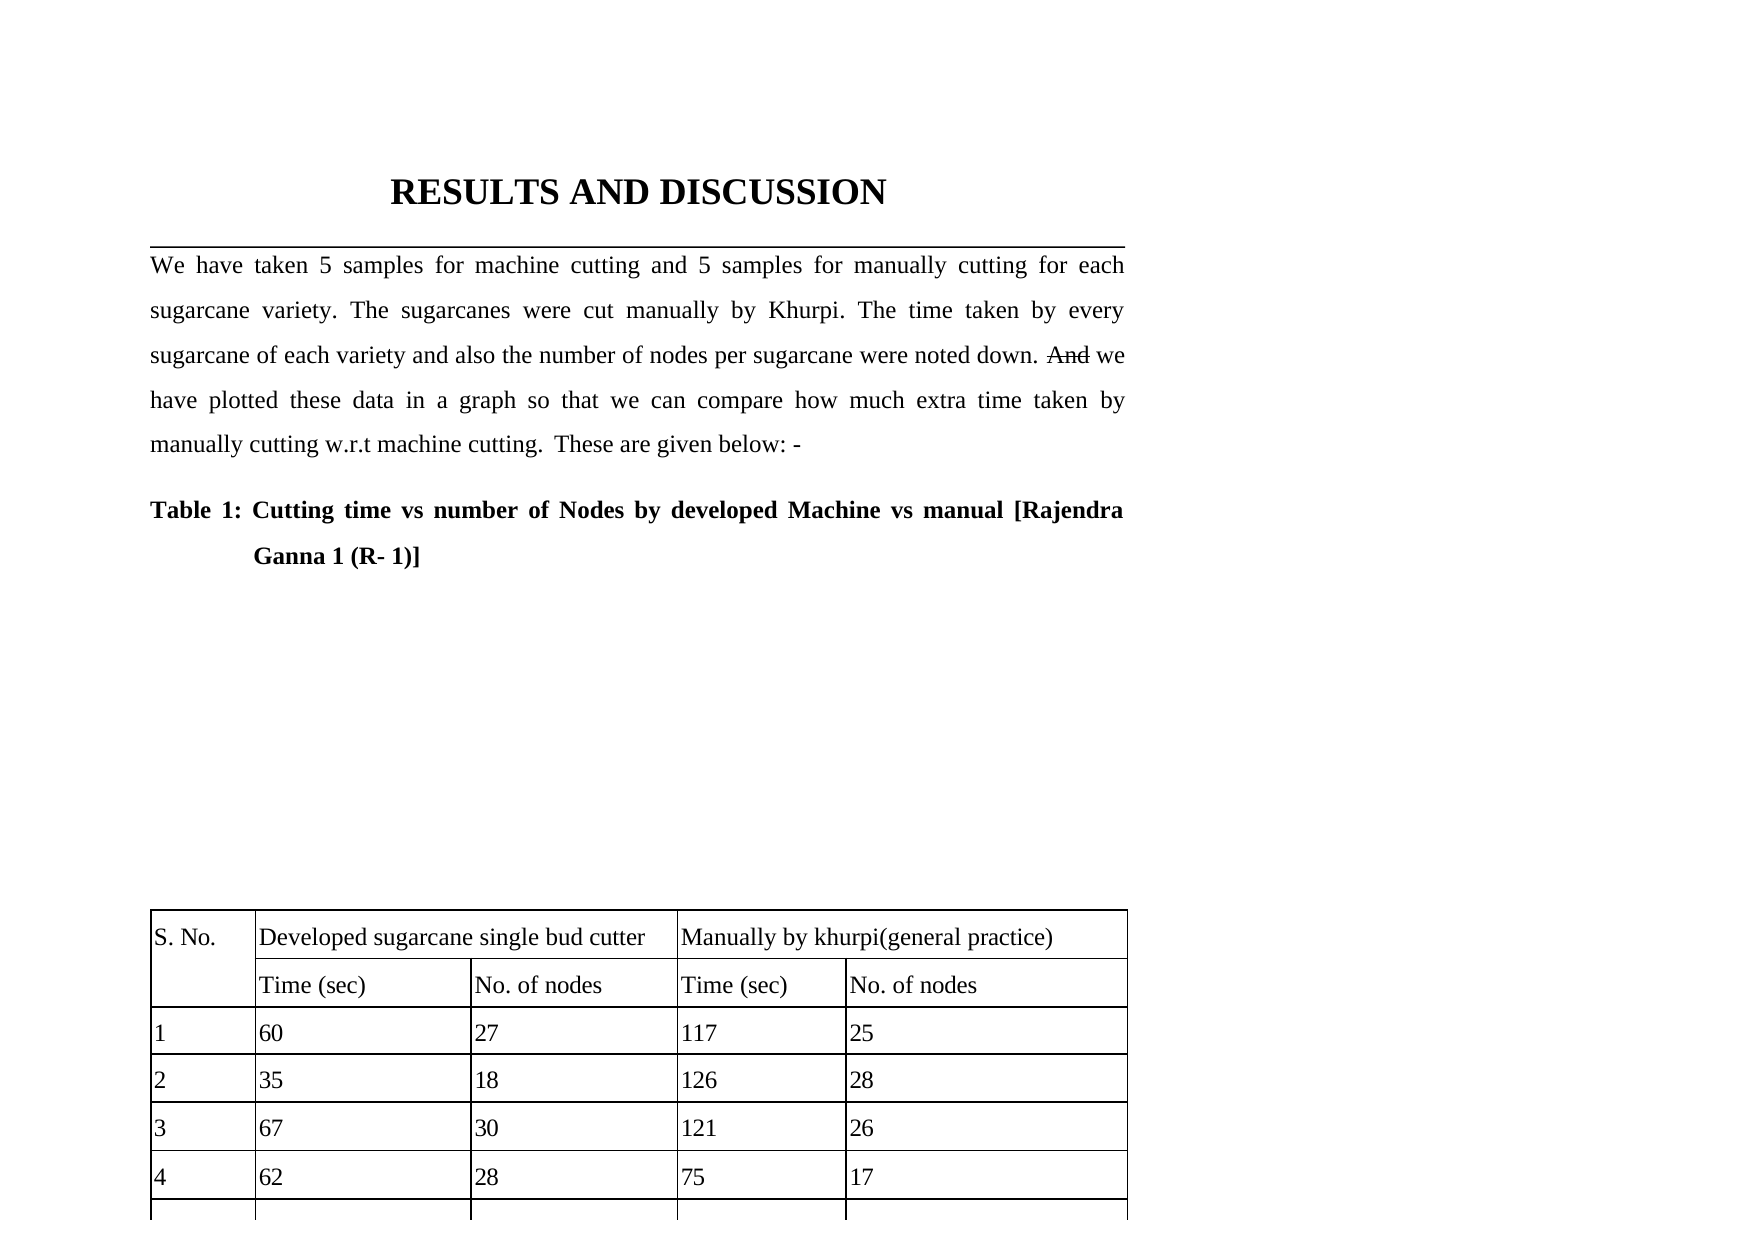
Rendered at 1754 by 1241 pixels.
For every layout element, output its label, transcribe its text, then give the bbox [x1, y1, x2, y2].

table_header Developed sugarcane single bud cutter [256, 911, 677, 958]
table_cell 75 [678, 1151, 845, 1198]
table_cell 30 [472, 1103, 677, 1149]
text We have taken 5 samples for machine cutting and 5 samples for manually cutting for each sugarcane variety. The sugarcanes were cut manually by Khurpi. The time taken by every sugarcane of each variety and also the number of nodes per sugarcane were noted down. And we have plotted these data in a graph so that we can compare how much extra time taken by manually cutting w.r.t machine cutting. These are given below: - [150, 250, 1125, 458]
table_cell 1 [152, 1008, 255, 1053]
table_cell 18 [472, 1055, 677, 1101]
table_cell 35 [256, 1055, 470, 1101]
table_cell [678, 1200, 845, 1220]
table_cell [472, 1200, 677, 1220]
table_cell No. of nodes [472, 959, 677, 1006]
table_cell 28 [472, 1151, 677, 1198]
table_cell No. of nodes [847, 959, 1127, 1006]
table_cell 121 [678, 1103, 845, 1149]
table_cell [256, 1200, 470, 1220]
table_cell 2 [152, 1055, 255, 1101]
table_cell 25 [847, 1008, 1127, 1053]
table_cell Time (sec) [678, 959, 845, 1006]
text Table 1: Cutting time vs number of Nodes by developed Machine vs manual [Rajendra Ganna 1 (R- 1)] [150, 495, 1125, 569]
table_header Manually by khurpi(general practice) [678, 911, 1127, 958]
table_cell [847, 1200, 1127, 1220]
table_cell 67 [256, 1103, 470, 1149]
table_cell 4 [152, 1151, 255, 1198]
table_cell 117 [678, 1008, 845, 1053]
table_cell 62 [256, 1151, 470, 1198]
table_cell 126 [678, 1055, 845, 1101]
table_cell 17 [847, 1151, 1127, 1198]
table_cell 3 [152, 1103, 255, 1149]
table_cell 27 [472, 1008, 677, 1053]
table_header S. No. [152, 911, 255, 1006]
table_cell Time (sec) [256, 959, 470, 1006]
table_cell 26 [847, 1103, 1127, 1149]
table_cell 28 [847, 1055, 1127, 1101]
table_cell [152, 1200, 255, 1220]
table_cell 60 [256, 1008, 470, 1053]
subtitle RESULTS AND DISCUSSION [390, 169, 1503, 212]
